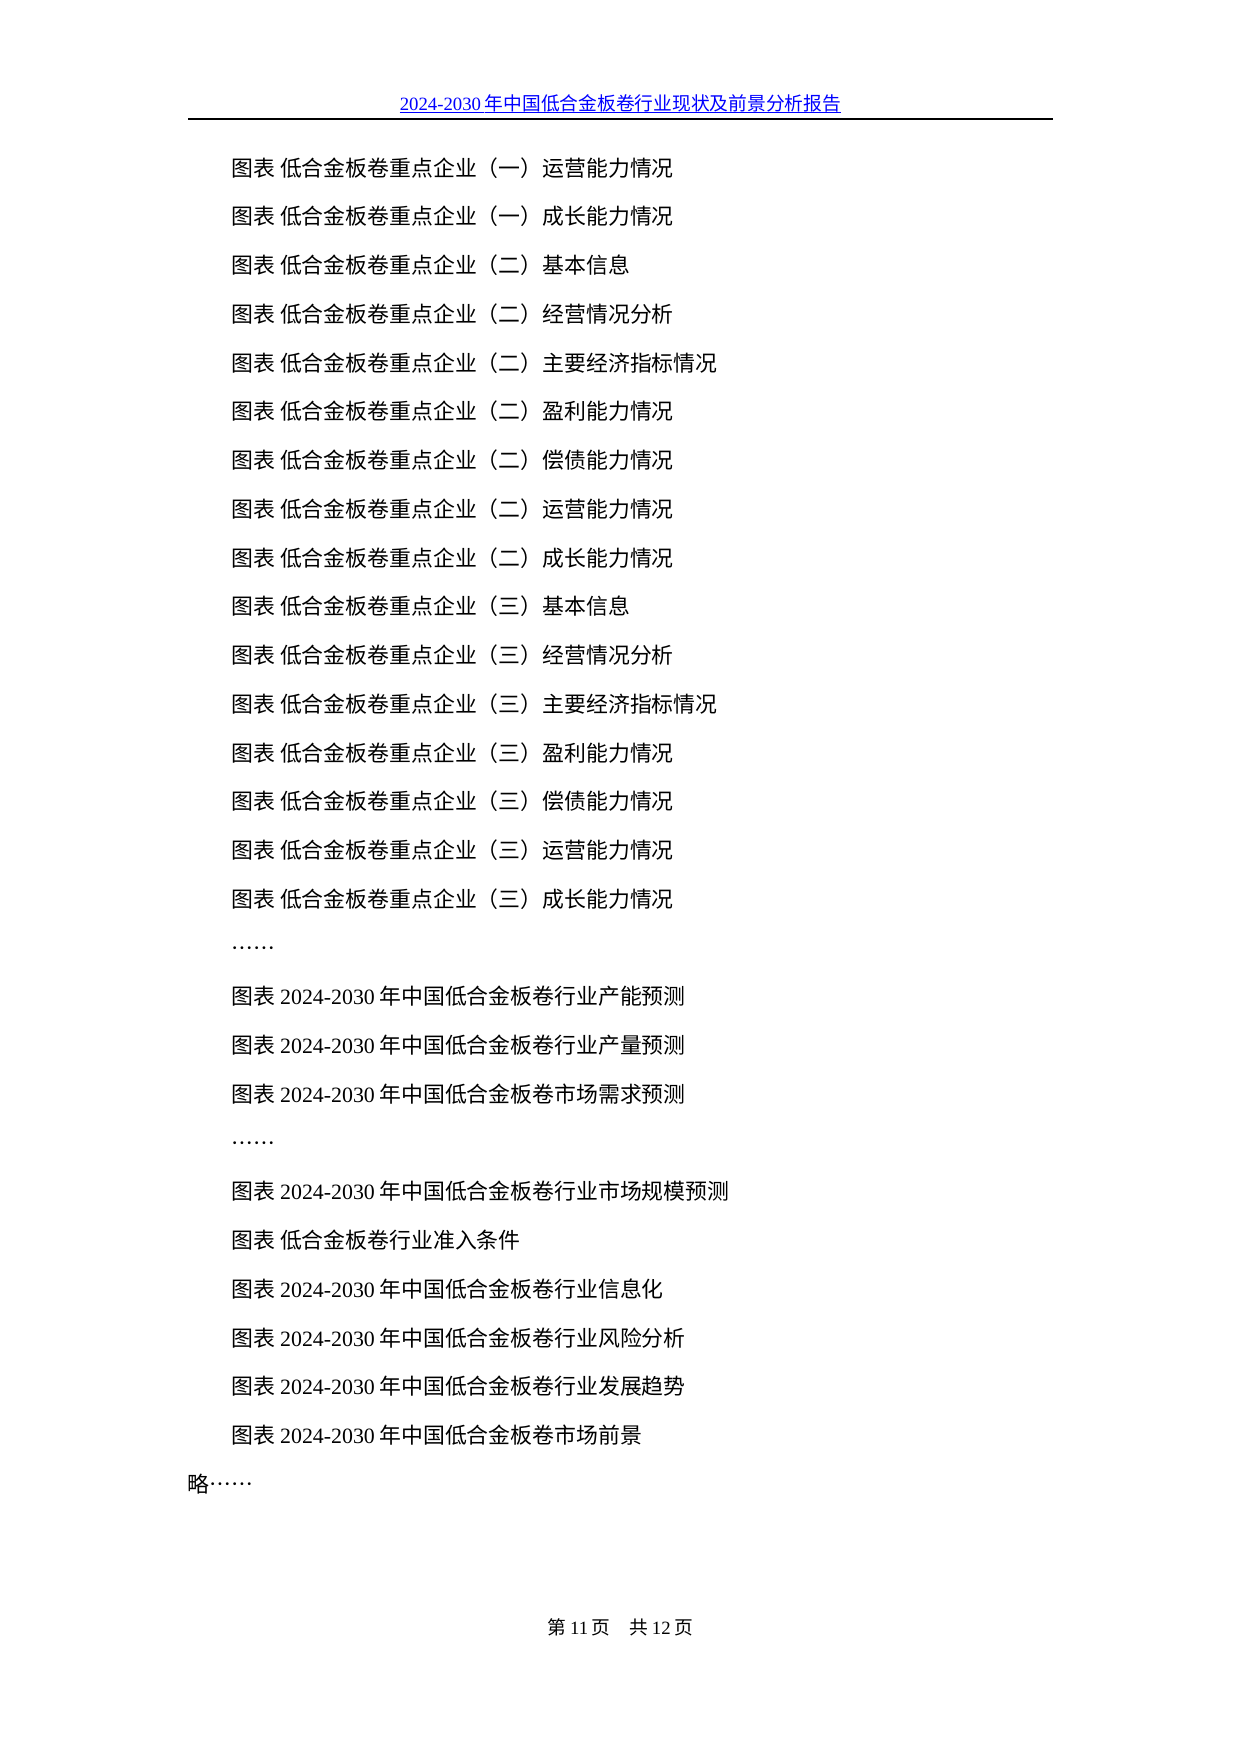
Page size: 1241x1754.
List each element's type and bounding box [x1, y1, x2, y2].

text [187, 150, 1053, 1499]
